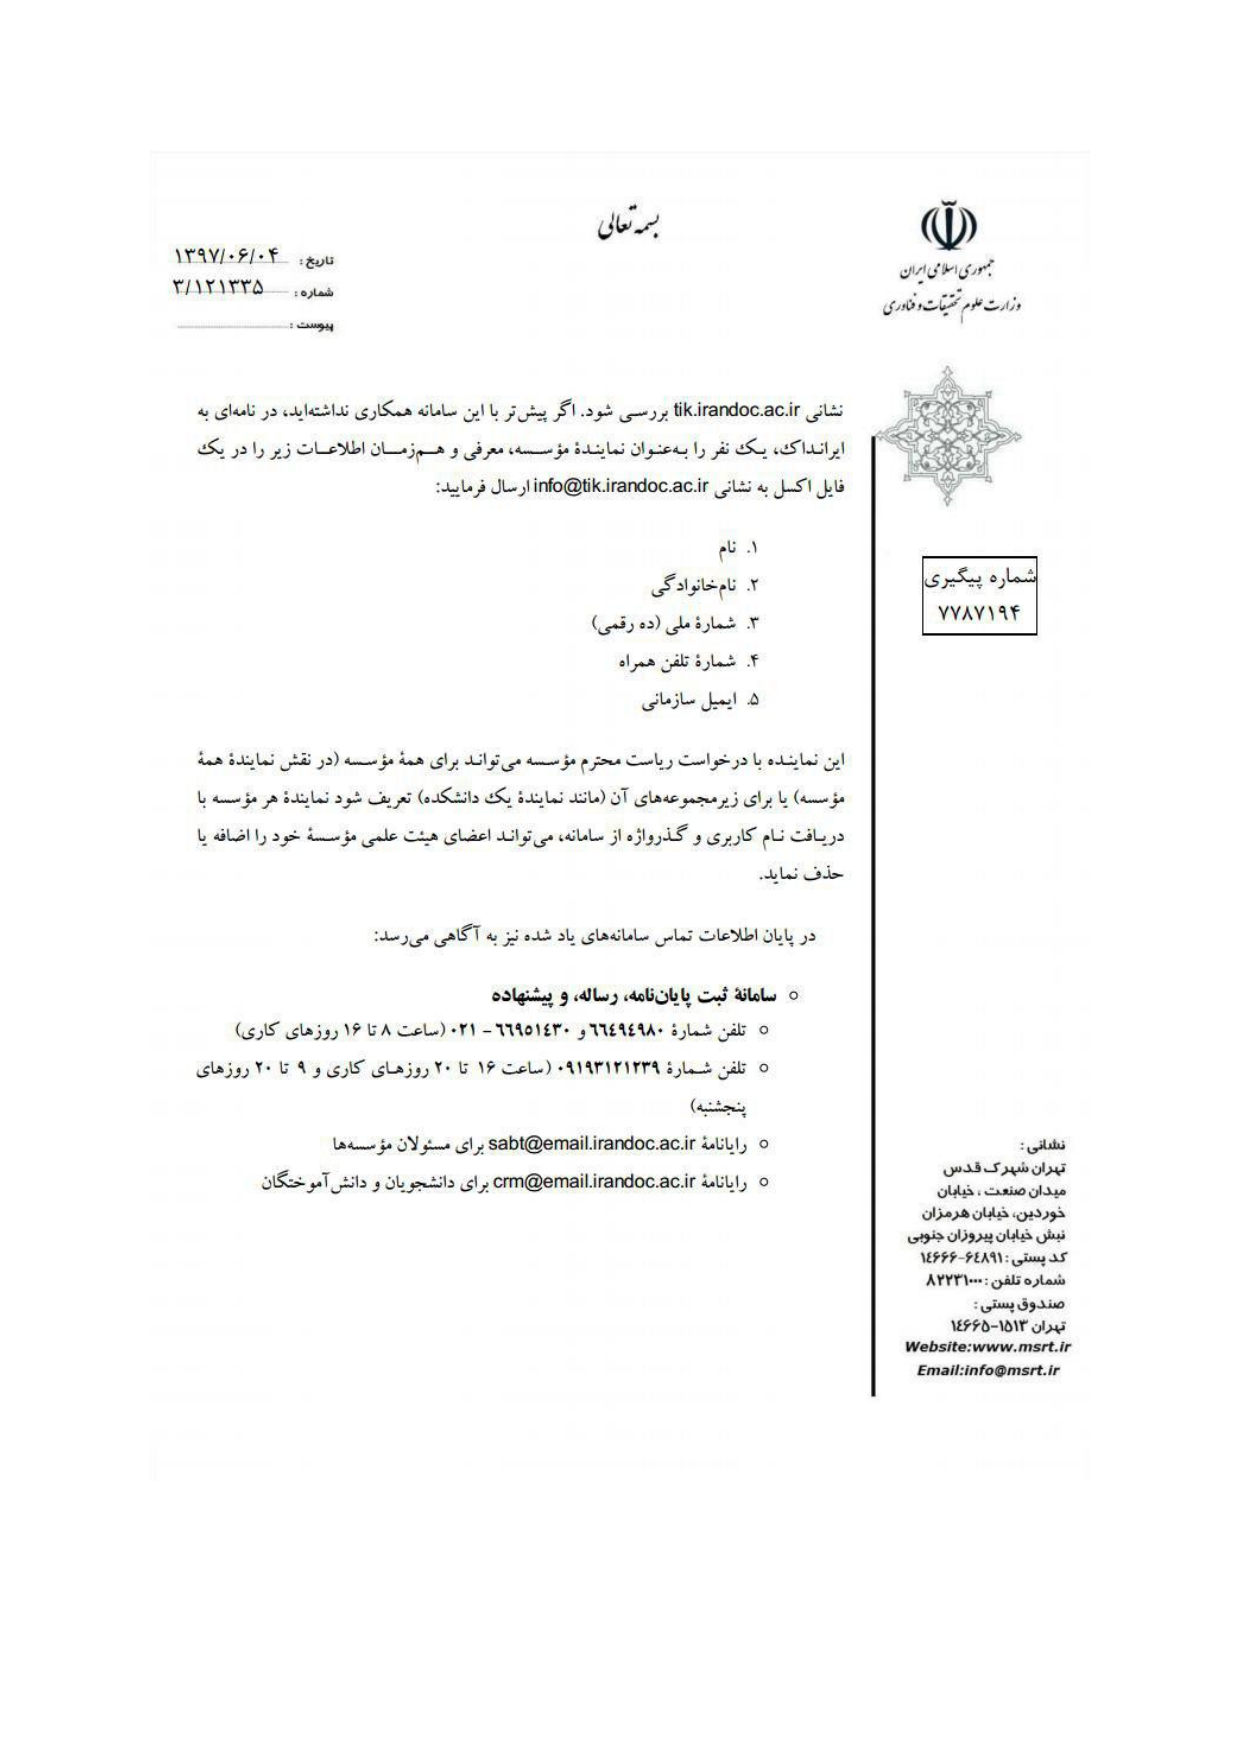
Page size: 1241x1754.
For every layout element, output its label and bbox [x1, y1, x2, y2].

picture [150, 150, 1090, 1482]
